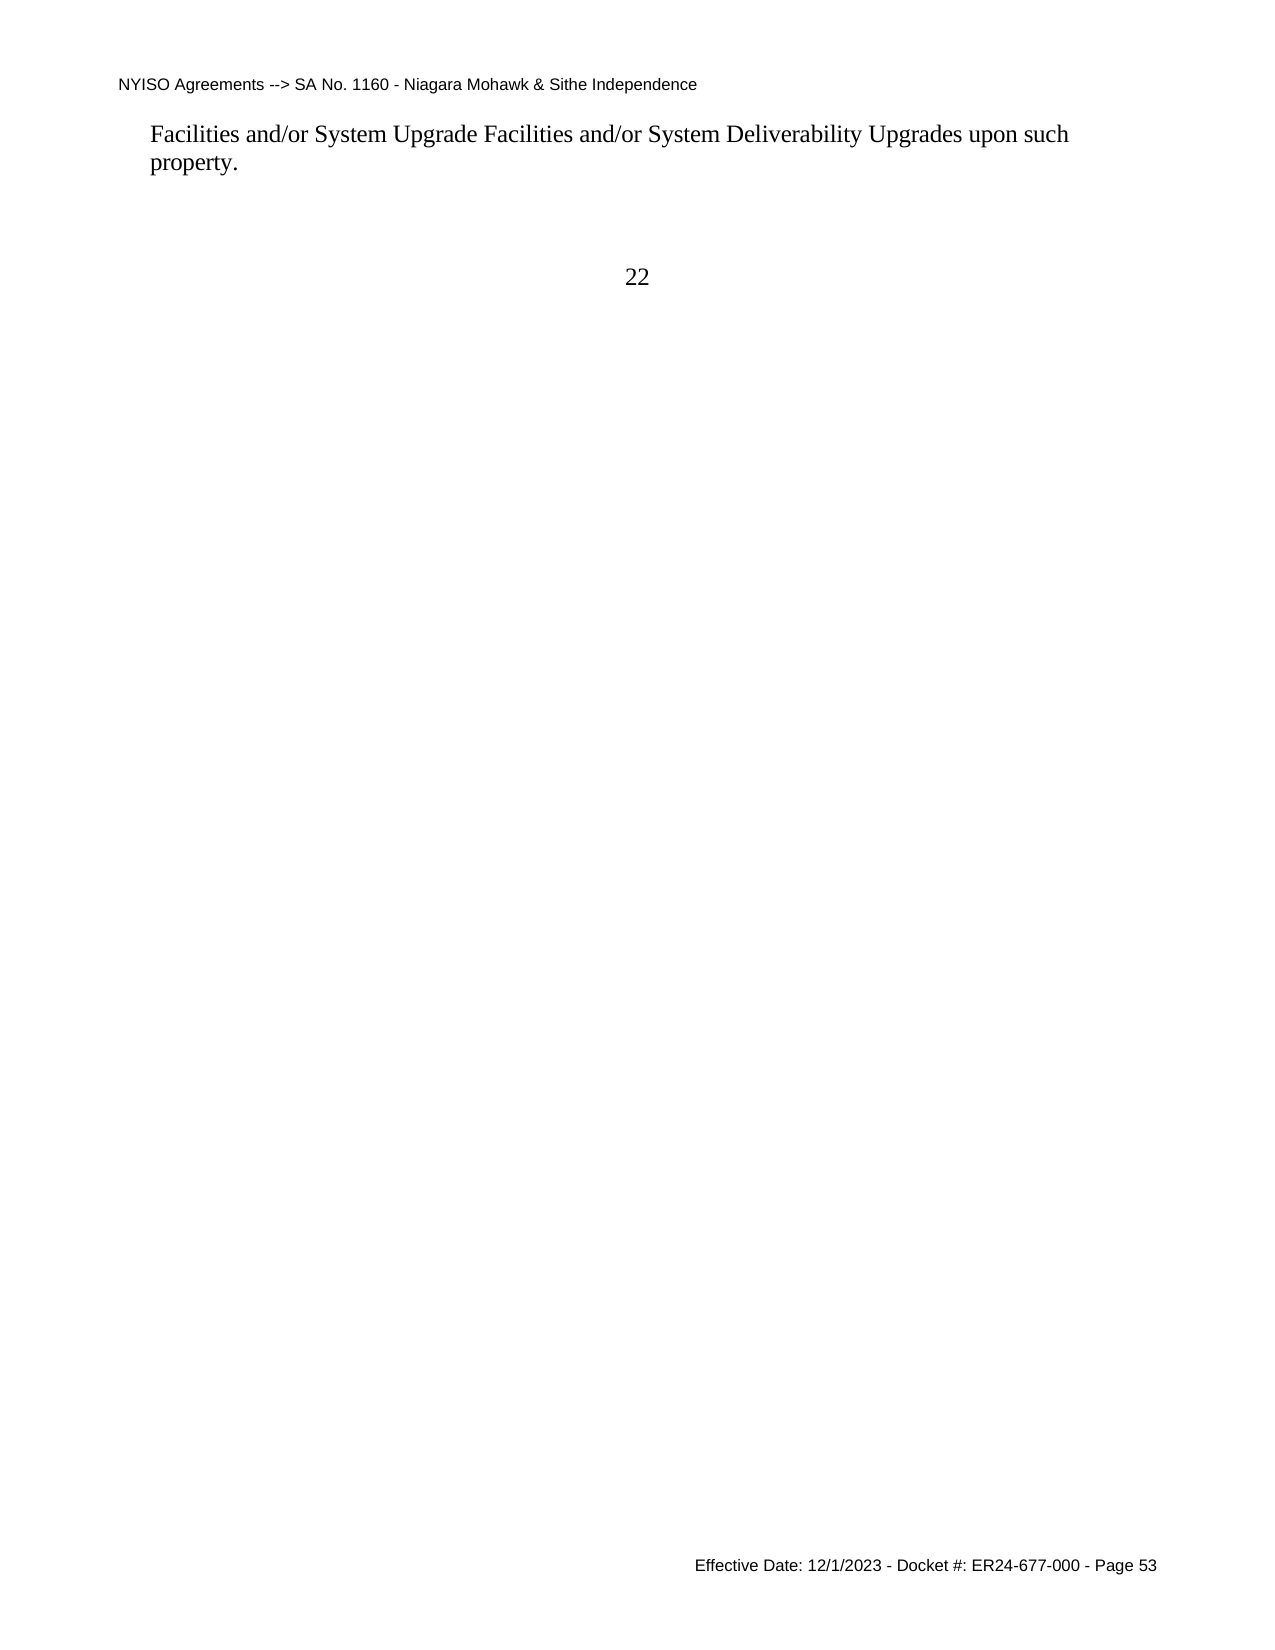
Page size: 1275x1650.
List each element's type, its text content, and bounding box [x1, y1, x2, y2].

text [150, 119, 1139, 176]
text 22 [625, 262, 1275, 291]
